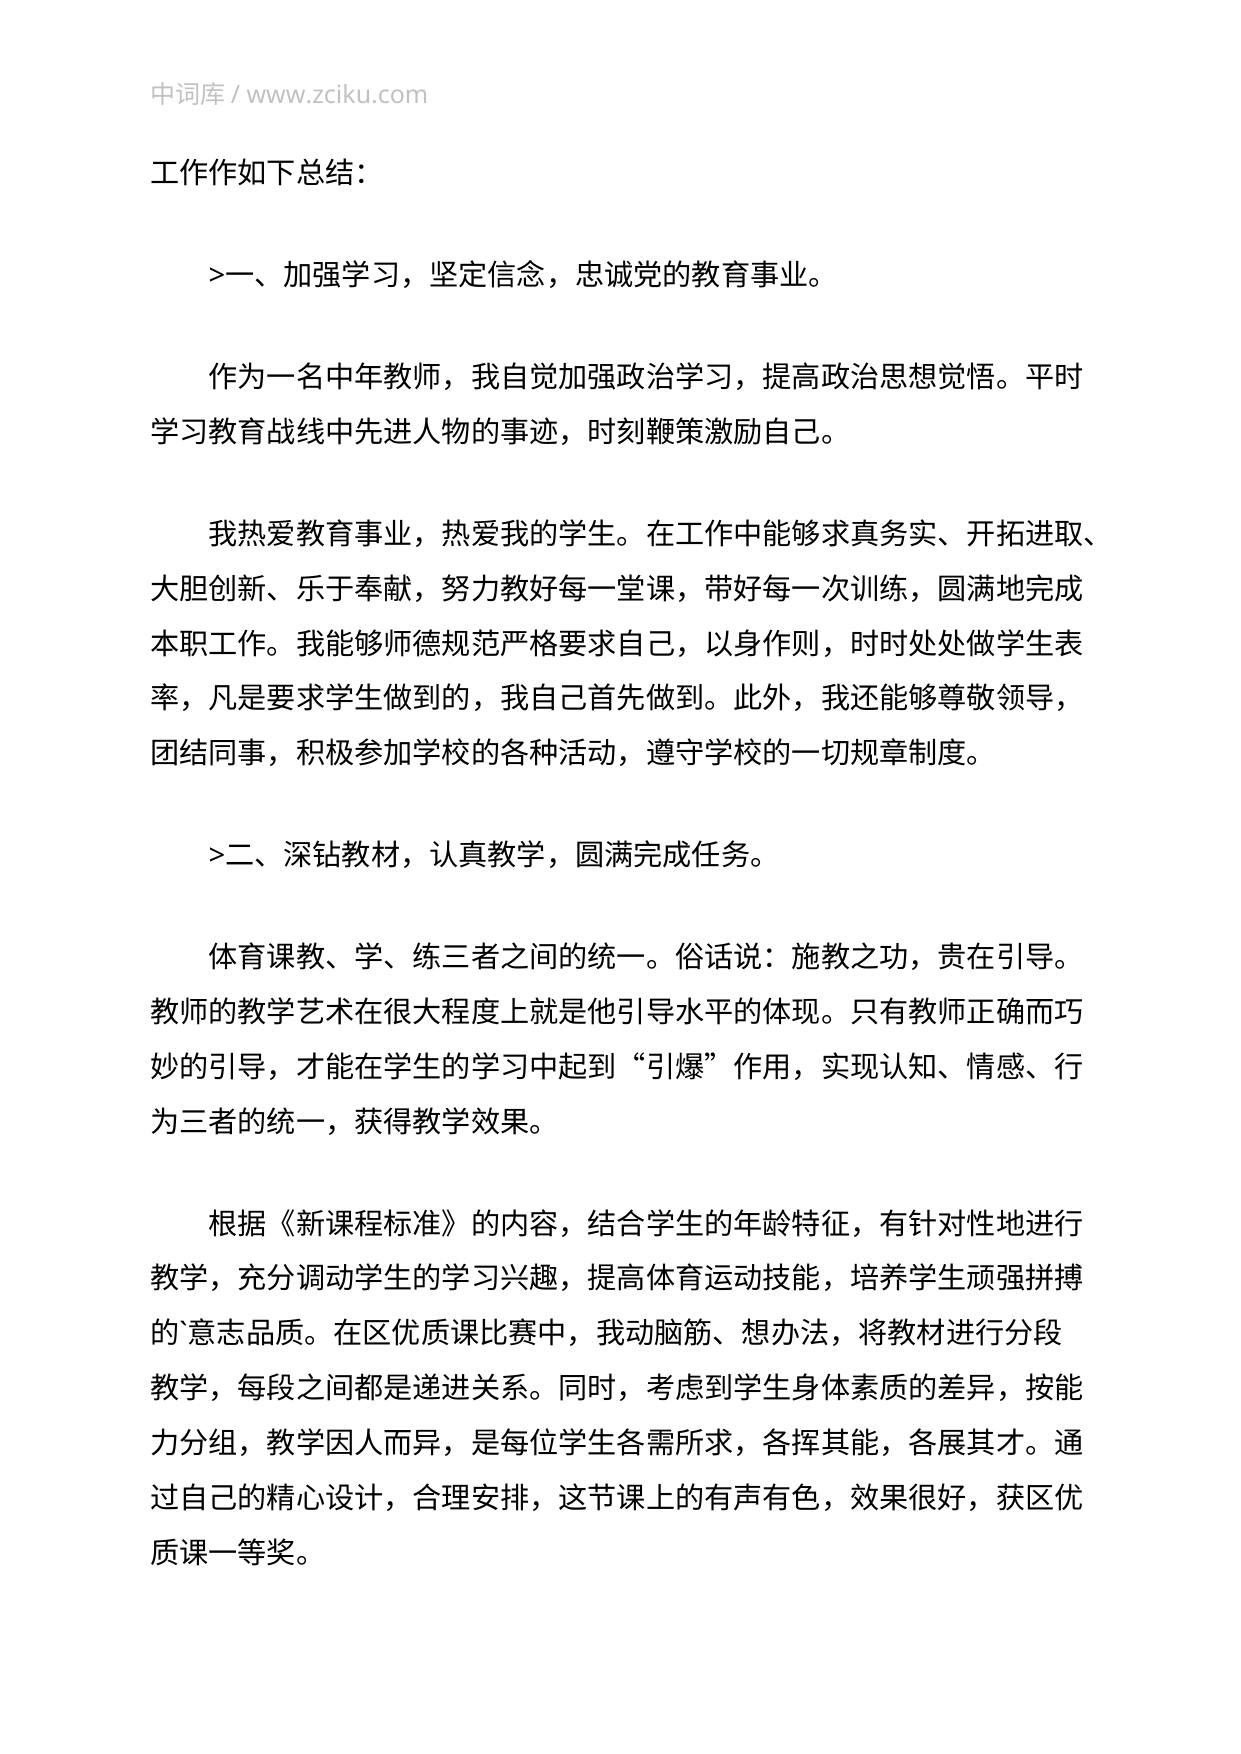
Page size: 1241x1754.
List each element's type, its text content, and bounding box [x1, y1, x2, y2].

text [150, 150, 1090, 192]
text 体育课教、学、练三者之间的统一。俗话说：施教之功，贵在引导。教师的教学艺术在很大程度上就是他引导水平的体现。只有教师正确而巧妙的引导，才能在学生的学习中起到“引爆”作用，实现认知、情感、行为三者的统一，获得教学效果。 [150, 934, 1090, 1141]
text 根据《新课程标准》的内容，结合学生的年龄特征，有针对性地进行教学，充分调动学生的学习兴趣，提高体育运动技能，培养学生顽强拼搏的`意志品质。在区优质课比赛中，我动脑筋、想办法，将教材进行分段教学，每段之间都是递进关系。同时，考虑到学生身体素质的差异，按能力分组，教学因人而异，是每位学生各需所求，各挥其能，各展其才。通过自己的精心设计，合理安排，这节课上的有声有色，效果很好，获区优质课一等奖。 [150, 1200, 1090, 1572]
text 作为一名中年教师，我自觉加强政治学习，提高政治思想觉悟。平时学习教育战线中先进人物的事迹，时刻鞭策激励自己。 [150, 354, 1090, 451]
text >一、加强学习，坚定信念，忠诚党的教育事业。 [150, 252, 1090, 294]
text >二、深钻教材，认真教学，圆满完成任务。 [150, 832, 1090, 874]
text 我热爱教育事业，热爱我的学生。在工作中能够求真务实、开拓进取、大胆创新、乐于奉献，努力教好每一堂课，带好每一次训练，圆满地完成本职工作。我能够师德规范严格要求自己，以身作则，时时处处做学生表率，凡是要求学生做到的，我自己首先做到。此外，我还能够尊敬领导，团结同事，积极参加学校的各种活动，遵守学校的一切规章制度。 [150, 510, 1090, 772]
